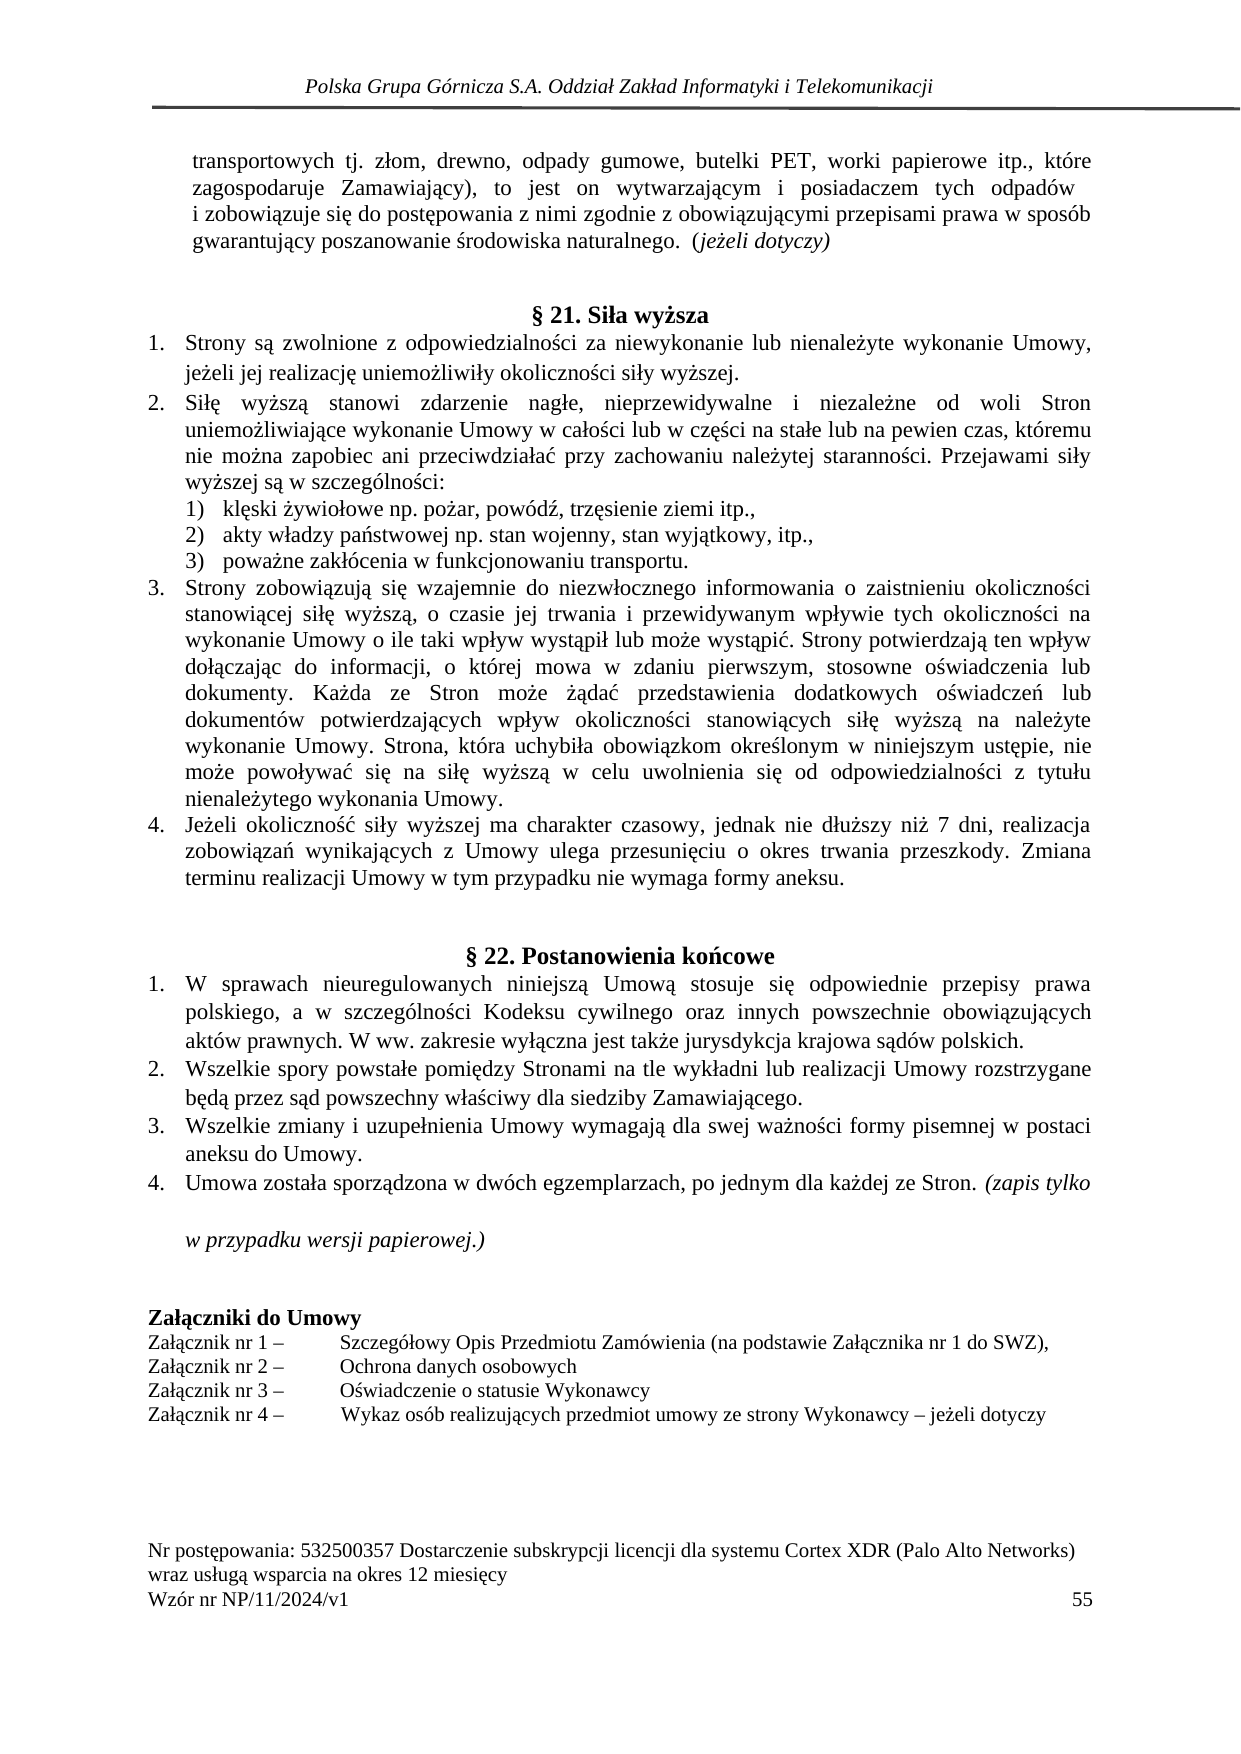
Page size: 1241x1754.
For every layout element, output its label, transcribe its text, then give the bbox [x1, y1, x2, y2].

list klęski żywiołowe np. pożar, powódź, trzęsienie ziemi itp., [185, 495, 1093, 521]
text Załącznik nr 3 – Oświadczenie o statusie Wykonawcy [148, 1378, 1093, 1402]
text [148, 148, 1093, 253]
list Strony zobowiązują się wzajemnie do niezwłocznego informowania o zaistnieniu okoliczności stanowiącej siłę wyższą, o czasie jej trwania i przewidywanym wpływie tych okoliczności na wykonanie Umowy o ile taki wpływ wystąpił lub może wystąpić. Strony potwierdzają ten wpływ dołączając do informacji, o której mowa w zdaniu pierwszym, stosowne oświadczenia lub dokumenty. Każda ze Stron może żądać przedstawienia dodatkowych oświadczeń lub dokumentów potwierdzających wpływ okoliczności stanowiących siłę wyższą na należyte wykonanie Umowy. Strona, która uchybiła obowiązkom określonym w niniejszym ustępie, nie może powoływać się na siłę wyższą w celu uwolnienia się od odpowiedzialności z tytułu nienależytego wykonania Umowy. [148, 574, 1093, 811]
list W sprawach nieuregulowanych niniejszą Umową stosuje się odpowiednie przepisy prawa polskiego, a w szczególności Kodeksu cywilnego oraz innych powszechnie obowiązujących aktów prawnych. W ww. zakresie wyłączna jest także jurysdykcja krajowa sądów polskich. [148, 970, 1093, 1053]
list poważne zakłócenia w funkcjonowaniu transportu. [185, 547, 1093, 574]
list Strony są zwolnione z odpowiedzialności za niewykonanie lub nienależyte wykonanie Umowy, jeżeli jej realizację uniemożliwiły okoliczności siły wyższej. [148, 329, 1093, 386]
list akty władzy państwowej np. stan wojenny, stan wyjątkowy, itp., [185, 521, 1093, 547]
subtitle Załączniki do Umowy [148, 1303, 1093, 1330]
list Umowa została sporządzona w dwóch egzemplarzach, po jednym dla każdej ze Stron. (zapis tylko w przypadku wersji papierowej.) [148, 1169, 1093, 1252]
text Załącznik nr 2 – Ochrona danych osobowych [148, 1354, 1093, 1378]
list Wszelkie zmiany i uzupełnienia Umowy wymagają dla swej ważności formy pisemnej w postaci aneksu do Umowy. [148, 1112, 1093, 1167]
subtitle § 21. Siła wyższa [148, 300, 1093, 329]
text Załącznik nr 1 – Szczegółowy Opis Przedmiotu Zamówienia (na podstawie Załącznika nr 1 do SWZ), [148, 1330, 1093, 1354]
list Siłę wyższą stanowi zdarzenie nagłe, nieprzewidywalne i niezależne od woli Stron uniemożliwiające wykonanie Umowy w całości lub w części na stałe lub na pewien czas, któremu nie można zapobiec ani przeciwdziałać przy zachowaniu należytej staranności. Przejawami siły wyższej są w szczególności: [148, 389, 1093, 495]
subtitle § 22. Postanowienia końcowe [148, 941, 1093, 970]
text Załącznik nr 4 – Wykaz osób realizujących przedmiot umowy ze strony Wykonawcy – jeżeli dotyczy [148, 1402, 1093, 1426]
list Jeżeli okoliczność siły wyższej ma charakter czasowy, jednak nie dłuższy niż 7 dni, realizacja zobowiązań wynikających z Umowy ulega przesunięciu o okres trwania przeszkody. Zmiana terminu realizacji Umowy w tym przypadku nie wymaga formy aneksu. [148, 811, 1093, 890]
list Wszelkie spory powstałe pomiędzy Stronami na tle wykładni lub realizacji Umowy rozstrzygane będą przez sąd powszechny właściwy dla siedziby Zamawiającego. [148, 1055, 1093, 1110]
